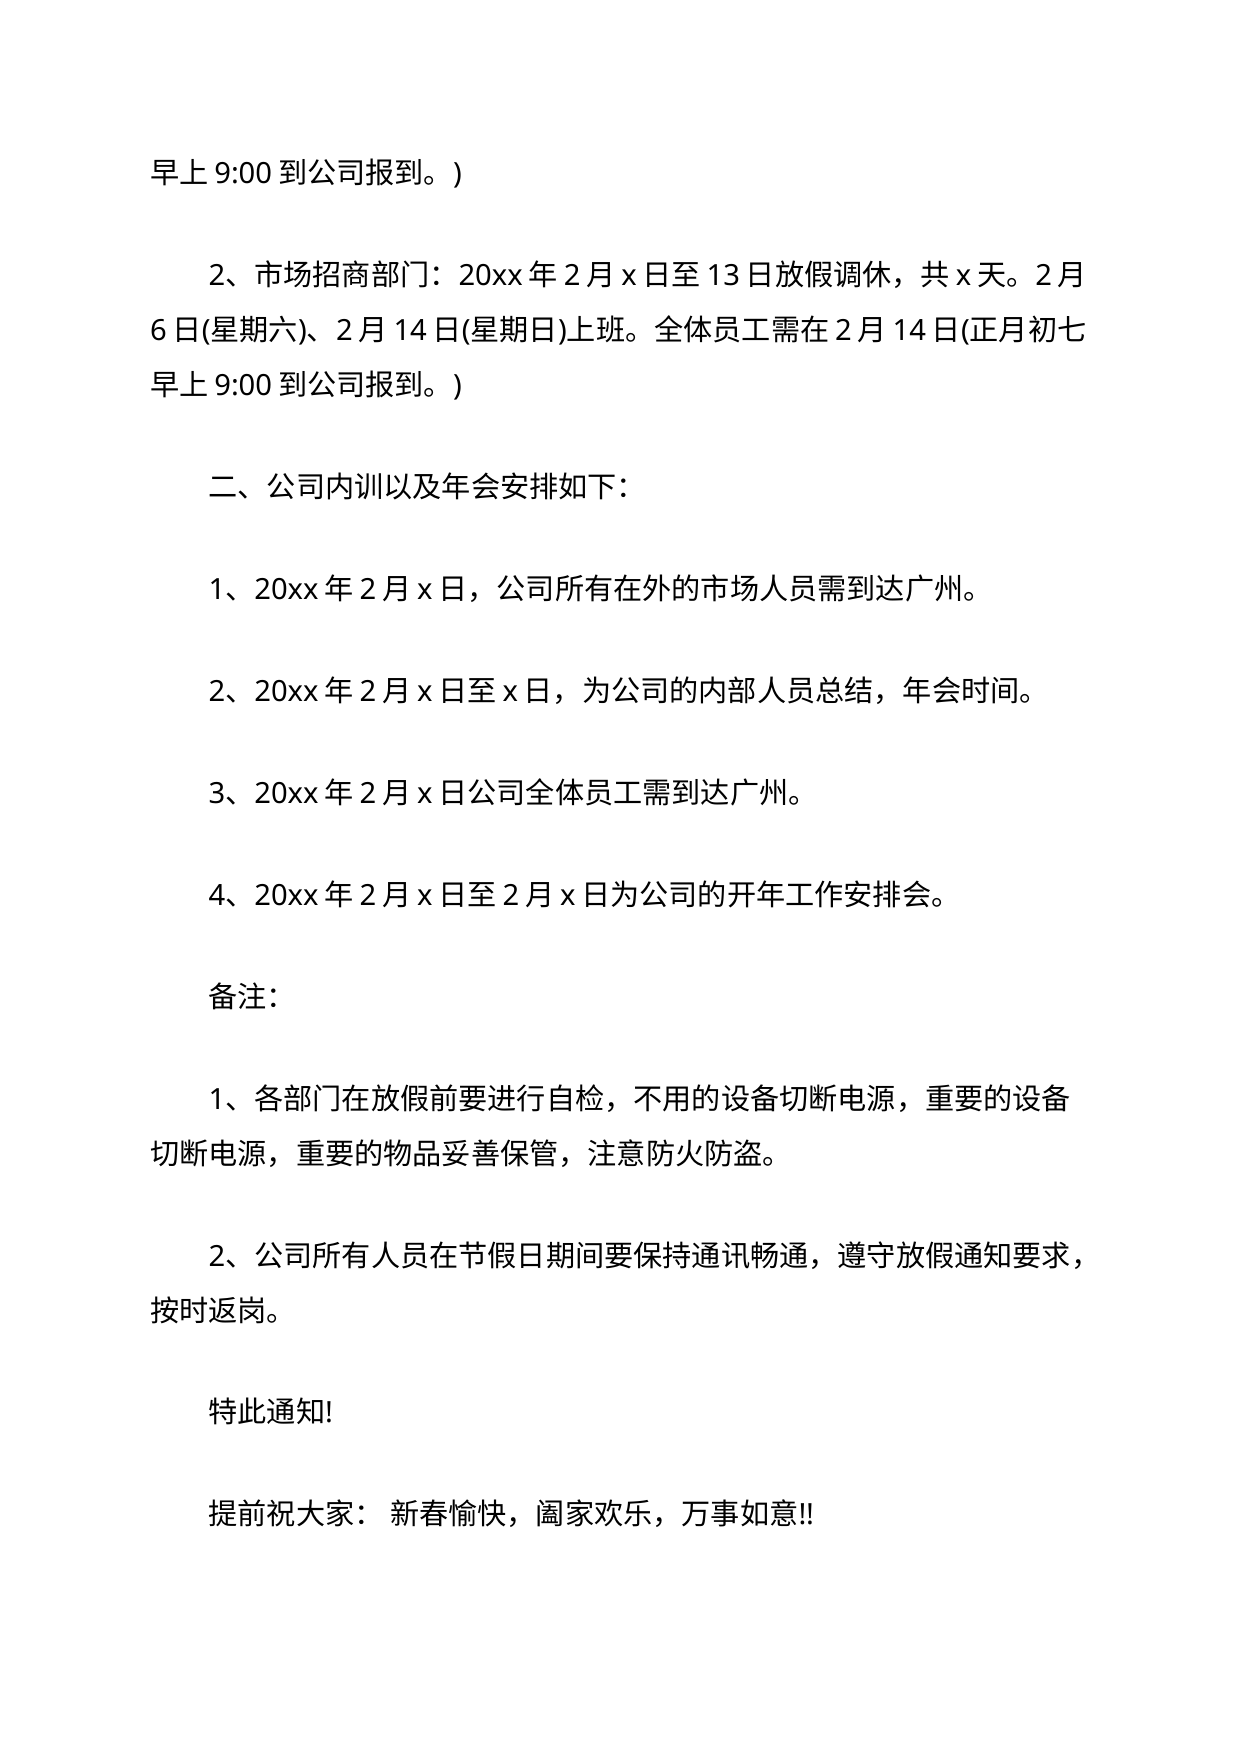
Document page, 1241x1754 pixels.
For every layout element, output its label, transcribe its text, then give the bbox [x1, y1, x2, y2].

text 2、市场招商部门：20xx年2月x日至13日放假调休，共x天。2月6日(星期六)、2月14日(星期日)上班。全体员工需在2月14日(正月初七早上9:00到公司报到。) [150, 252, 1090, 404]
text 备注： [150, 974, 1090, 1016]
text 提前祝大家： 新春愉快，阖家欢乐，万事如意!! [150, 1491, 1090, 1533]
text 2、20xx年2月x日至x日，为公司的内部人员总结，年会时间。 [150, 668, 1090, 710]
text 二、公司内训以及年会安排如下： [150, 464, 1090, 506]
text 1、20xx年2月x日，公司所有在外的市场人员需到达广州。 [150, 566, 1090, 608]
text 3、20xx年2月x日公司全体员工需到达广州。 [150, 770, 1090, 812]
text 1、各部门在放假前要进行自检，不用的设备切断电源，重要的设备切断电源，重要的物品妥善保管，注意防火防盗。 [150, 1075, 1090, 1173]
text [150, 150, 1090, 192]
text 2、公司所有人员在节假日期间要保持通讯畅通，遵守放假通知要求，按时返岗。 [150, 1232, 1090, 1329]
text 特此通知! [150, 1389, 1090, 1431]
text 4、20xx年2月x日至2月x日为公司的开年工作安排会。 [150, 872, 1090, 914]
